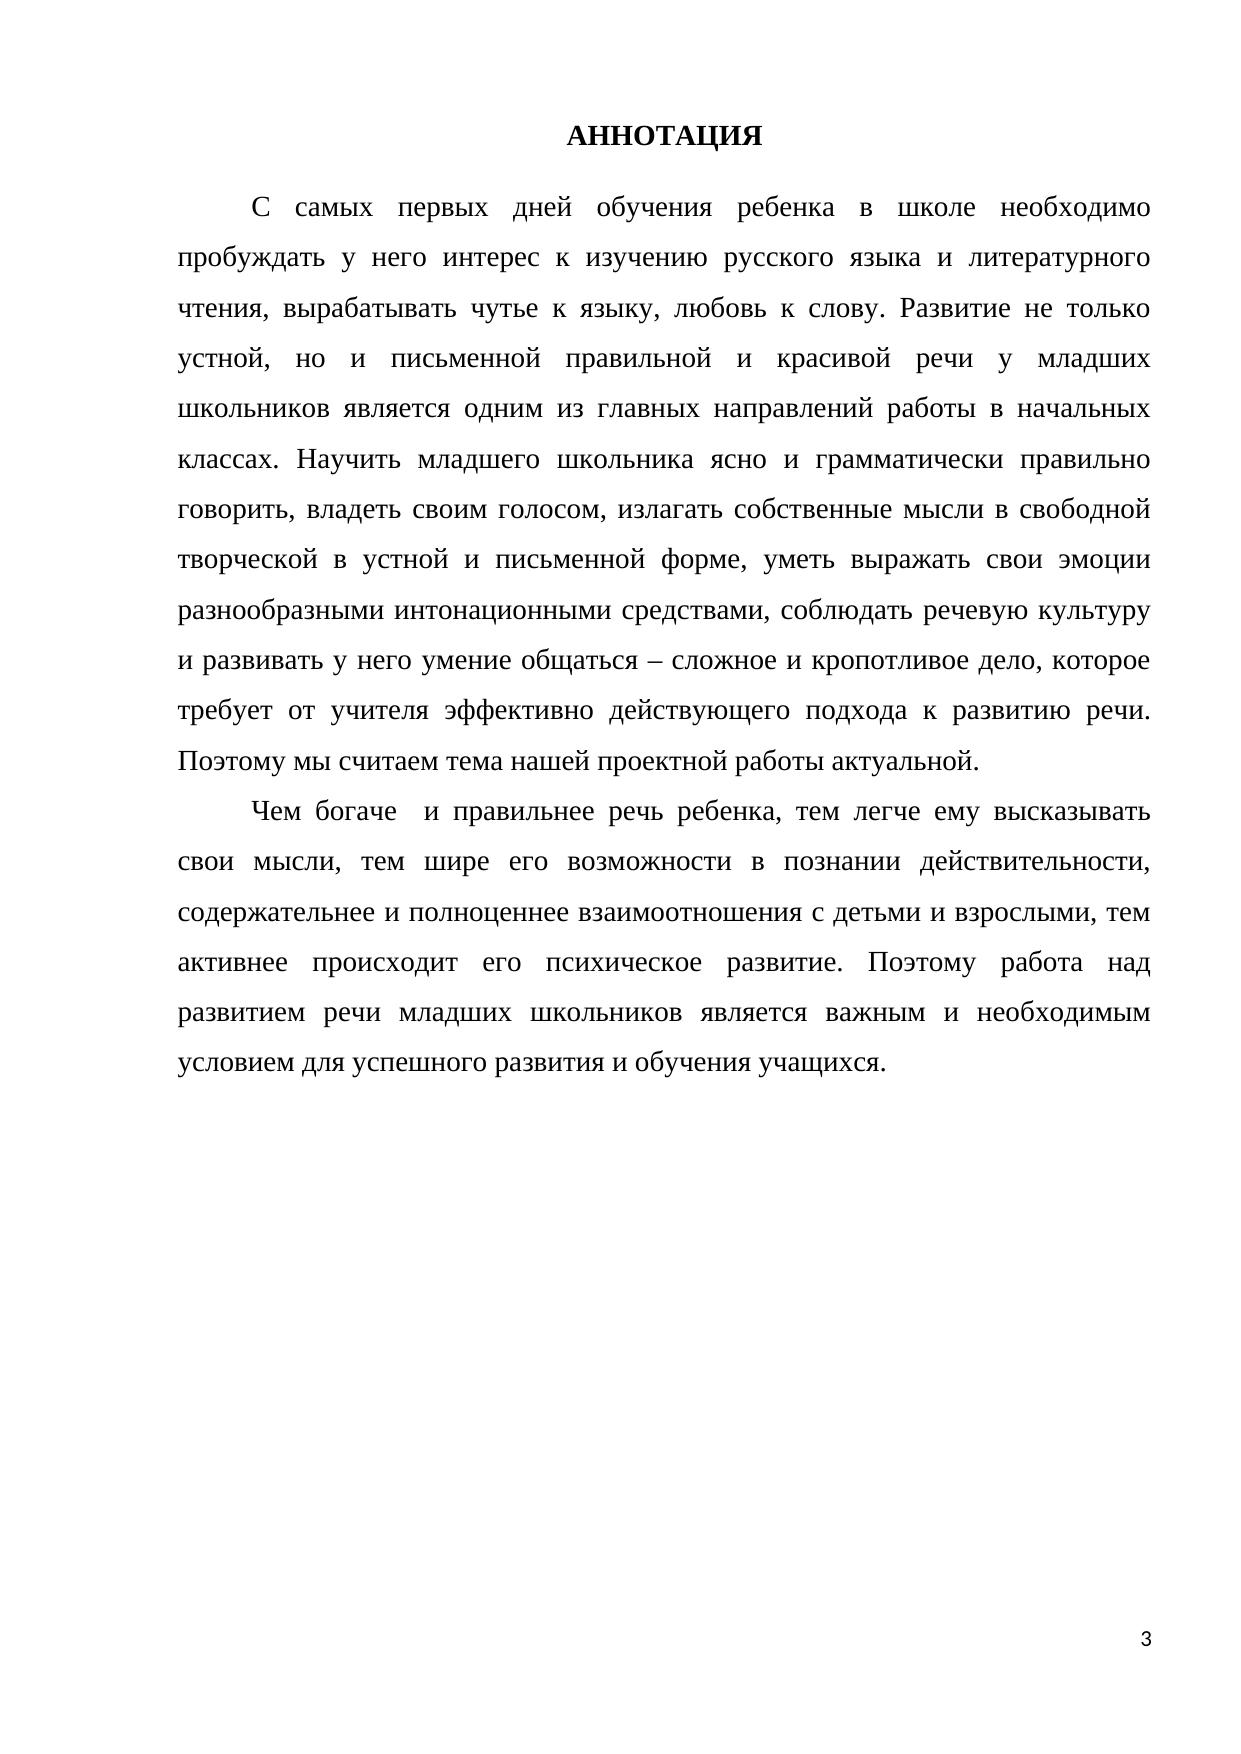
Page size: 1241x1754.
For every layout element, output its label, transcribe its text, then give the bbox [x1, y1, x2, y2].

text С самых первых дней обучения ребенка в школе необходимо пробуждать у него интерес к изучению русского языка и литературного чтения, вырабатывать чутье к языку, любовь к слову. Развитие не только устной, но и письменной правильной и красивой речи у младших школьников является одним из главных направлений работы в начальных классах. Научить младшего школьника ясно и грамматически правильно говорить, владеть своим голосом, излагать собственные мысли в свободной творческой в устной и письменной форме, уметь выражать свои эмоции разнообразными интонационными средствами, соблюдать речевую культуру и развивать у него умение общаться – сложное и кропотливое дело, которое требует от учителя эффективно действующего подхода к развитию речи. Поэтому мы считаем тема нашей проектной работы актуальной. [177, 189, 1152, 776]
text АННОТАЦИЯ [177, 118, 1152, 152]
text Чем богаче и правильнее речь ребенка, тем легче ему высказывать свои мысли, тем шире его возможности в познании действительности, содержательнее и полноценнее взаимоотношения с детьми и взрослыми, тем активнее происходит его психическое развитие. Поэтому работа над развитием речи младших школьников является важным и необходимым условием для успешного развития и обучения учащихся. [177, 793, 1152, 1078]
